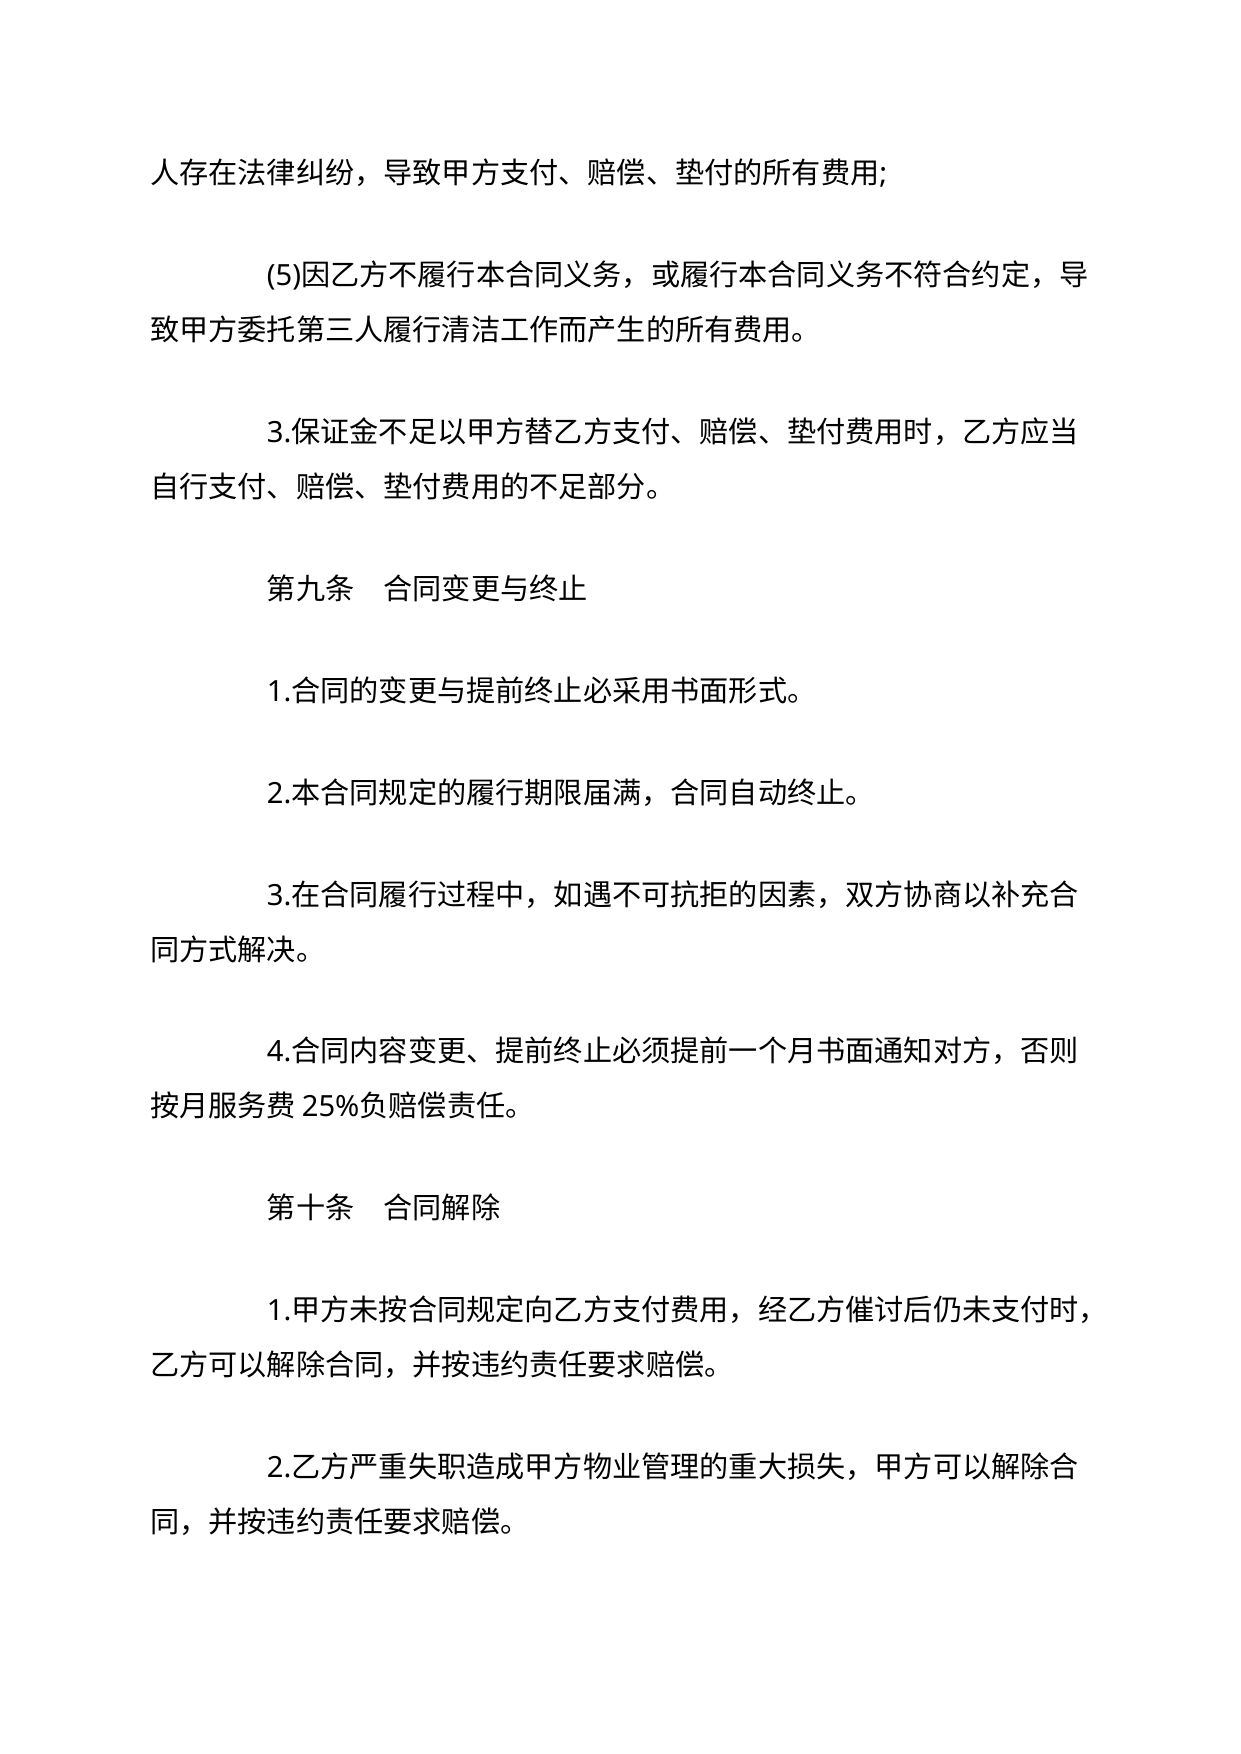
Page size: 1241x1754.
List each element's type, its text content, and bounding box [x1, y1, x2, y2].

text 第九条 合同变更与终止 [150, 566, 1090, 608]
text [150, 150, 1090, 192]
text 3.在合同履行过程中，如遇不可抗拒的因素，双方协商以补充合同方式解决。 [150, 871, 1090, 968]
text 3.保证金不足以甲方替乙方支付、赔偿、垫付费用时，乙方应当自行支付、赔偿、垫付费用的不足部分。 [150, 409, 1090, 506]
text 1.甲方未按合同规定向乙方支付费用，经乙方催讨后仍未支付时，乙方可以解除合同，并按违约责任要求赔偿。 [150, 1287, 1090, 1384]
text 2.乙方严重失职造成甲方物业管理的重大损失，甲方可以解除合同，并按违约责任要求赔偿。 [150, 1443, 1090, 1541]
text 1.合同的变更与提前终止必采用书面形式。 [150, 667, 1090, 710]
text (5)因乙方不履行本合同义务，或履行本合同义务不符合约定，导致甲方委托第三人履行清洁工作而产生的所有费用。 [150, 252, 1090, 349]
text 4.合同内容变更、提前终止必须提前一个月书面通知对方，否则按月服务费25%负赔偿责任。 [150, 1028, 1090, 1125]
text 第十条 合同解除 [150, 1185, 1090, 1227]
text 2.本合同规定的履行期限届满，合同自动终止。 [150, 769, 1090, 812]
